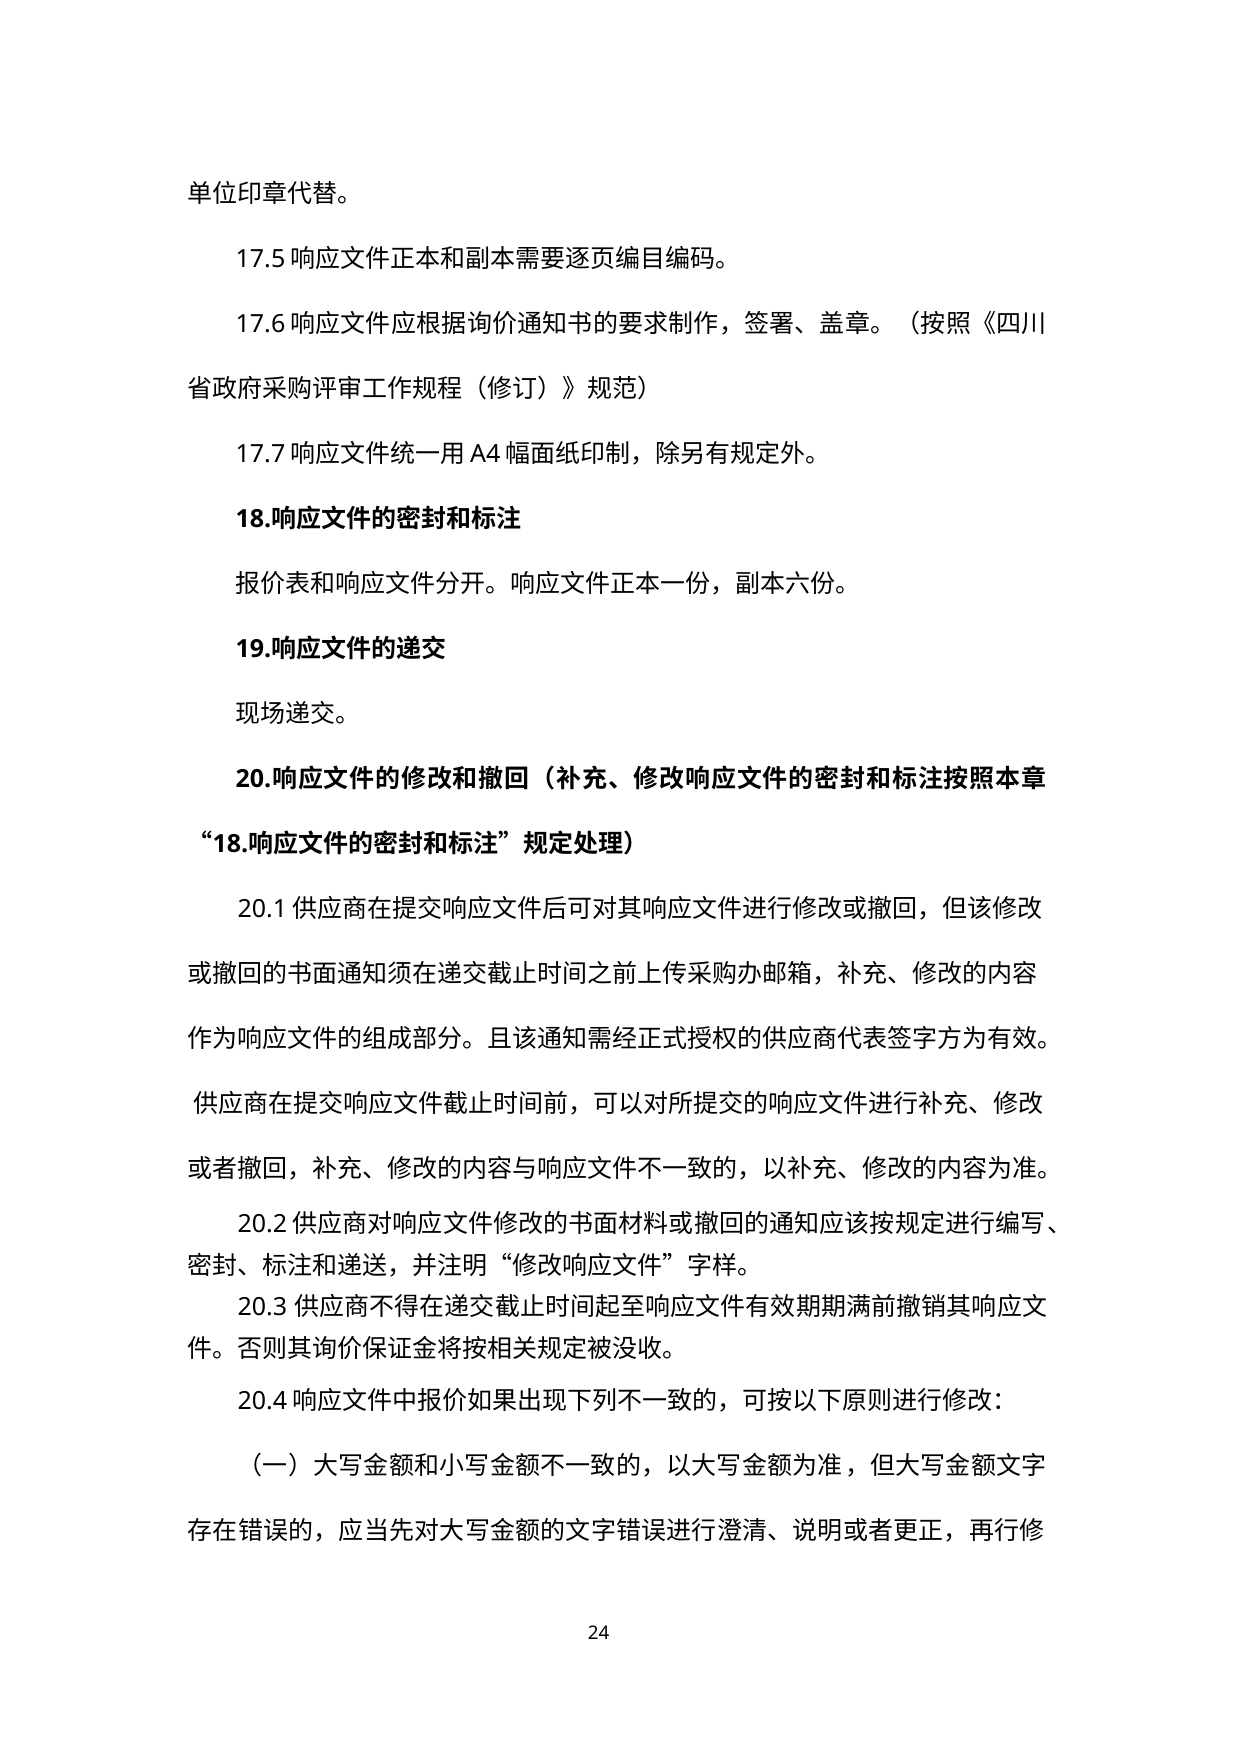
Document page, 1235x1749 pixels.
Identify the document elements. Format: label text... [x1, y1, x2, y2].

text 18.响应文件的密封和标注 [187, 484, 1047, 549]
text 20.1供应商在提交响应文件后可对其响应文件进行修改或撤回，但该修改或撤回的书面通知须在递交截止时间之前上传采购办邮箱，补充、修改的内容作为响应文件的组成部分。且该通知需经正式授权的供应商代表签字方为有效。 供应商在提交响应文件截止时间前，可以对所提交的响应文件进行补充、修改或者撤回，补充、修改的内容与响应文件不一致的，以补充、修改的内容为准。 [187, 874, 1047, 1199]
text 20.响应文件的修改和撤回（补充、修改响应文件的密封和标注按照本章“18.响应文件的密封和标注”规定处理） [187, 744, 1047, 874]
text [187, 1431, 1047, 1561]
text 报价表和响应文件分开。响应文件正本一份，副本六份。 [187, 549, 1047, 614]
text 20.4响应文件中报价如果出现下列不一致的，可按以下原则进行修改： [187, 1366, 1047, 1431]
text 现场递交。 [187, 679, 1047, 744]
text 17.6响应文件应根据询价通知书的要求制作，签署、盖章。（按照《四川省政府采购评审工作规程（修订）》规范） [187, 289, 1047, 419]
text 17.5响应文件正本和副本需要逐页编目编码。 [187, 224, 1047, 289]
text 19.响应文件的递交 [187, 614, 1047, 679]
text 20.3 供应商不得在递交截止时间起至响应文件有效期期满前撤销其响应文件。否则其询价保证金将按相关规定被没收。 [187, 1282, 1047, 1366]
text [187, 159, 1047, 224]
text 17.7响应文件统一用A4幅面纸印制，除另有规定外。 [187, 419, 1047, 484]
text 20.2供应商对响应文件修改的书面材料或撤回的通知应该按规定进行编写、密封、标注和递送，并注明“修改响应文件”字样。 [187, 1199, 1047, 1282]
